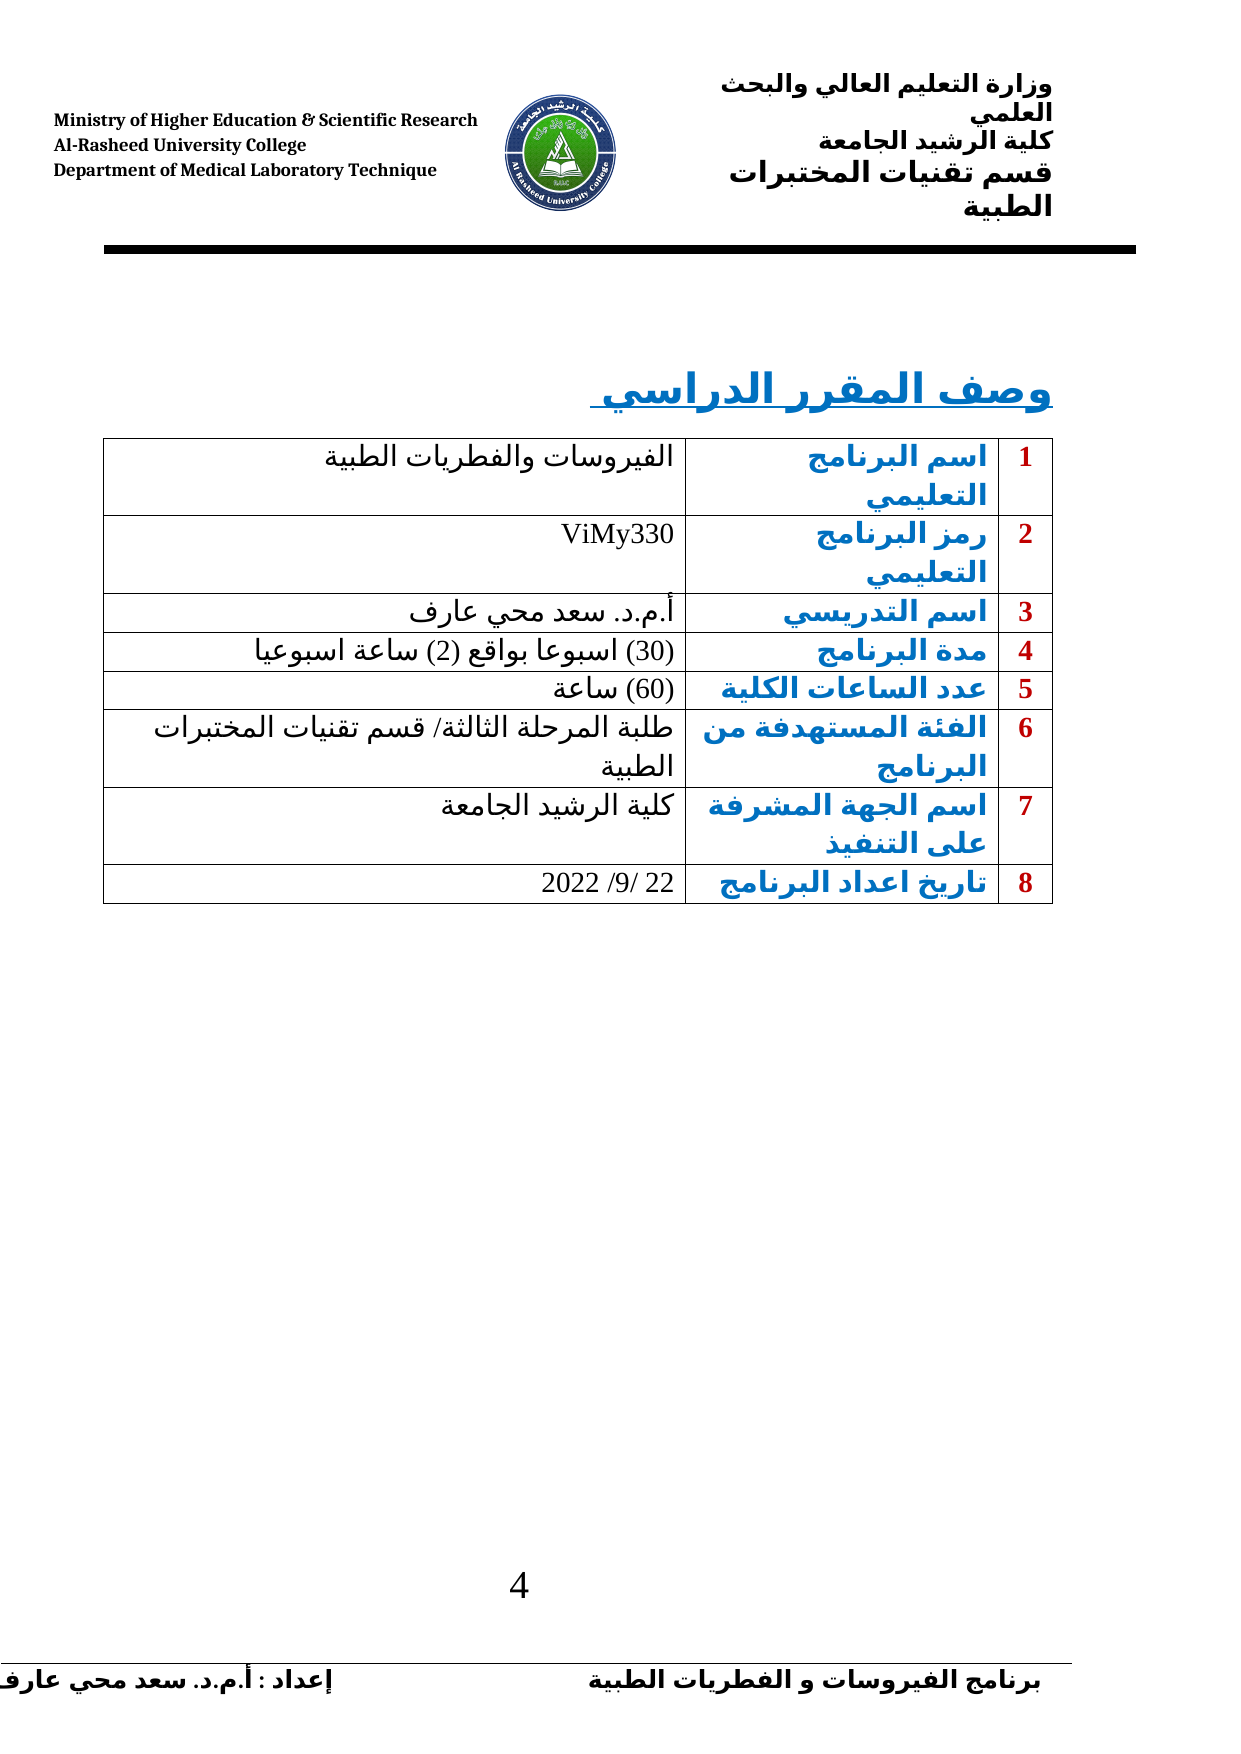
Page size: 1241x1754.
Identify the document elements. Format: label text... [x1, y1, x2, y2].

table_cell 22 /9/ 2022 [104, 865, 685, 903]
table_cell مدة البرنامج [686, 633, 998, 671]
table_cell 7 [999, 788, 1052, 864]
table_cell 8 [999, 865, 1052, 903]
table_cell رمز البرنامج التعليمي [686, 516, 998, 593]
table_cell 6 [999, 710, 1052, 787]
table_cell كلية الرشيد الجامعة [104, 788, 685, 864]
table_cell أ.م.د. سعد محي عارف [104, 594, 685, 632]
table_cell (30) اسبوعا بواقع (2) ساعة اسبوعيا [104, 633, 685, 671]
table_cell اسم التدريسي [686, 594, 998, 632]
table_cell عدد الساعات الكلية [686, 672, 998, 709]
table_header الفيروسات والفطريات الطبية [104, 439, 685, 515]
picture [501, 92, 618, 215]
table_cell 3 [999, 594, 1052, 632]
table_cell ViMy330 [104, 516, 685, 593]
subtitle وصف المقرر الدراسي [103, 365, 1053, 413]
table_header اسم البرنامج التعليمي [686, 439, 998, 515]
table_cell طلبة المرحلة الثالثة/ قسم تقنيات المختبرات الطبية [104, 710, 685, 787]
table_cell 4 [999, 633, 1052, 671]
table_cell تاريخ اعداد البرنامج [686, 865, 998, 903]
table_cell (60) ساعة [104, 672, 685, 709]
table_cell 5 [999, 672, 1052, 709]
table_cell اسم الجهة المشرفة على التنفيذ [686, 788, 998, 864]
table_cell الفئة المستهدفة من البرنامج [686, 710, 998, 787]
table_header 1 [999, 439, 1052, 515]
table_cell 2 [999, 516, 1052, 593]
